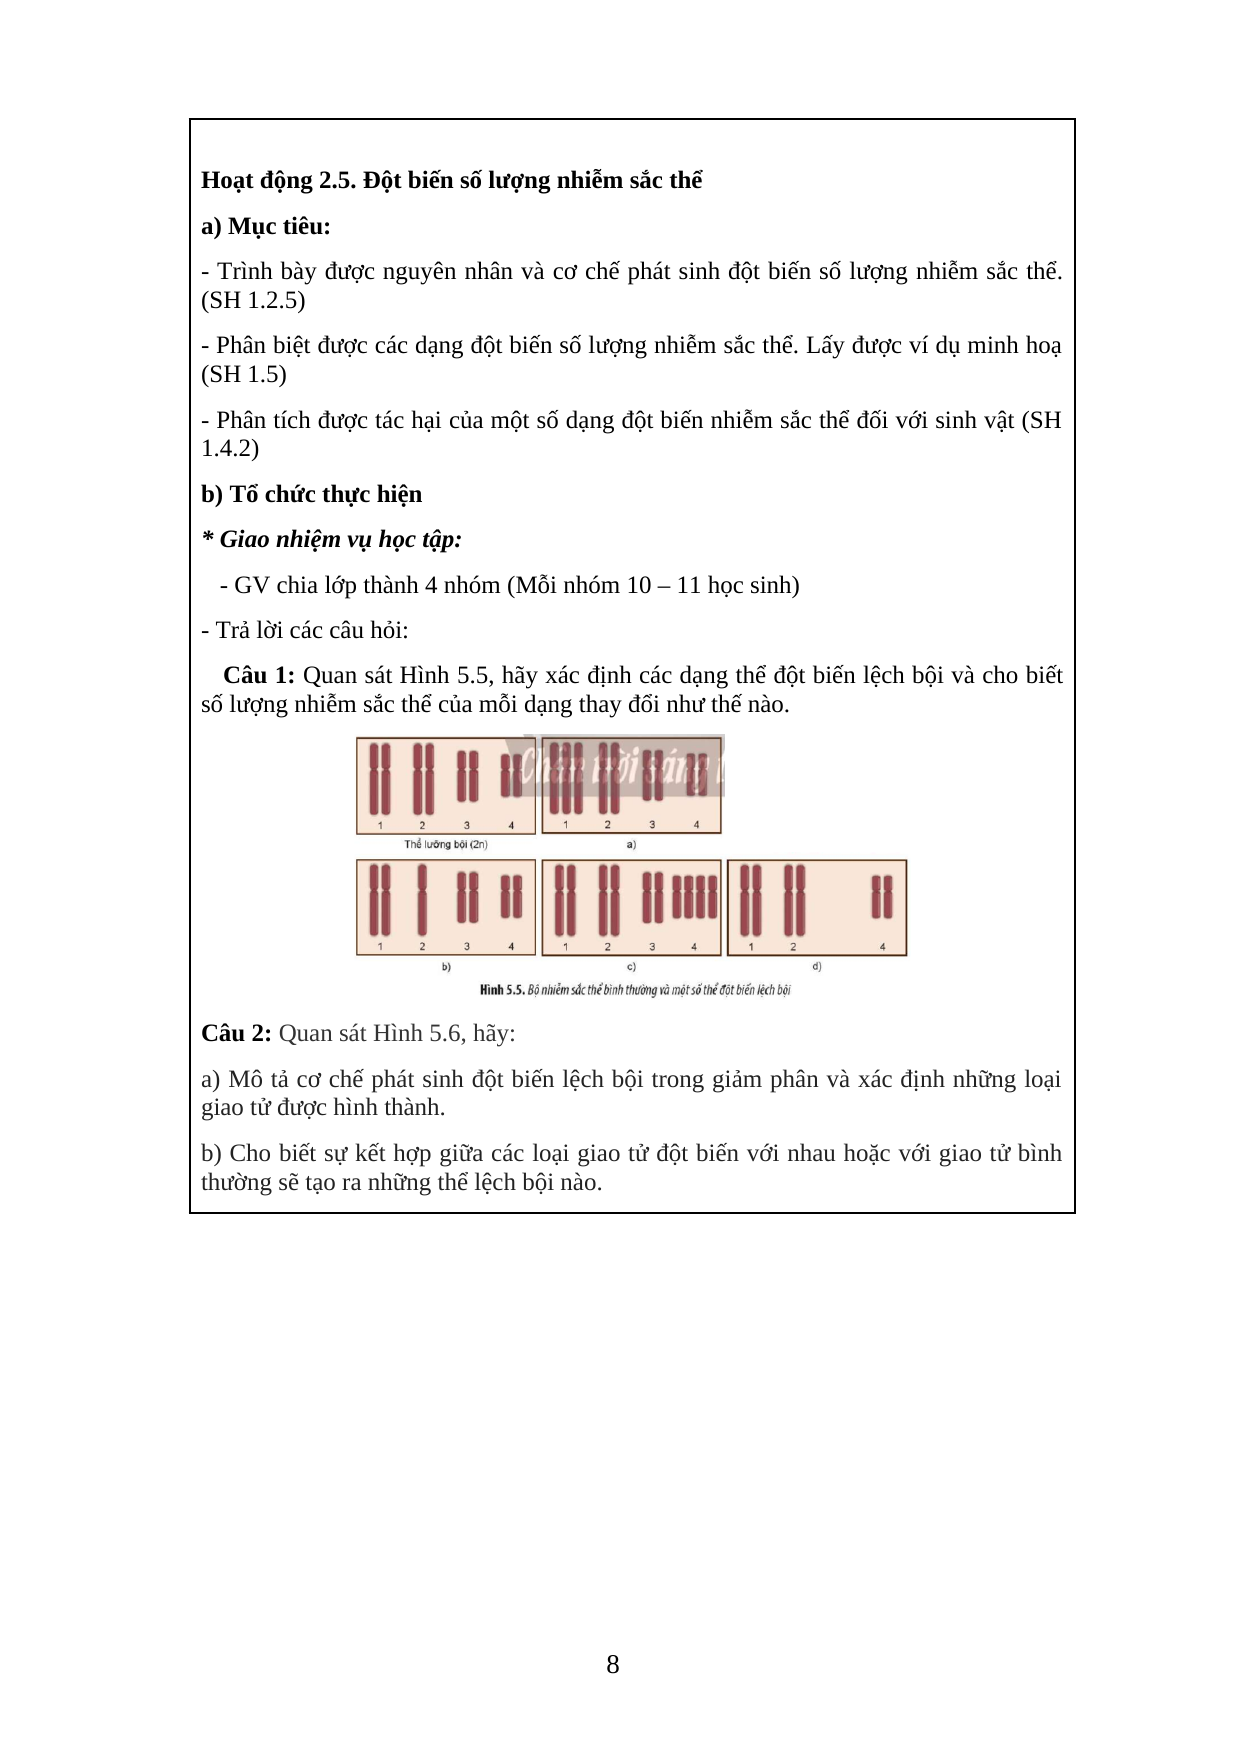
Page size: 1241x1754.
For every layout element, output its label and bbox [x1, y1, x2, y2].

table_cell [191, 120, 1074, 1212]
picture [354, 734, 911, 1002]
